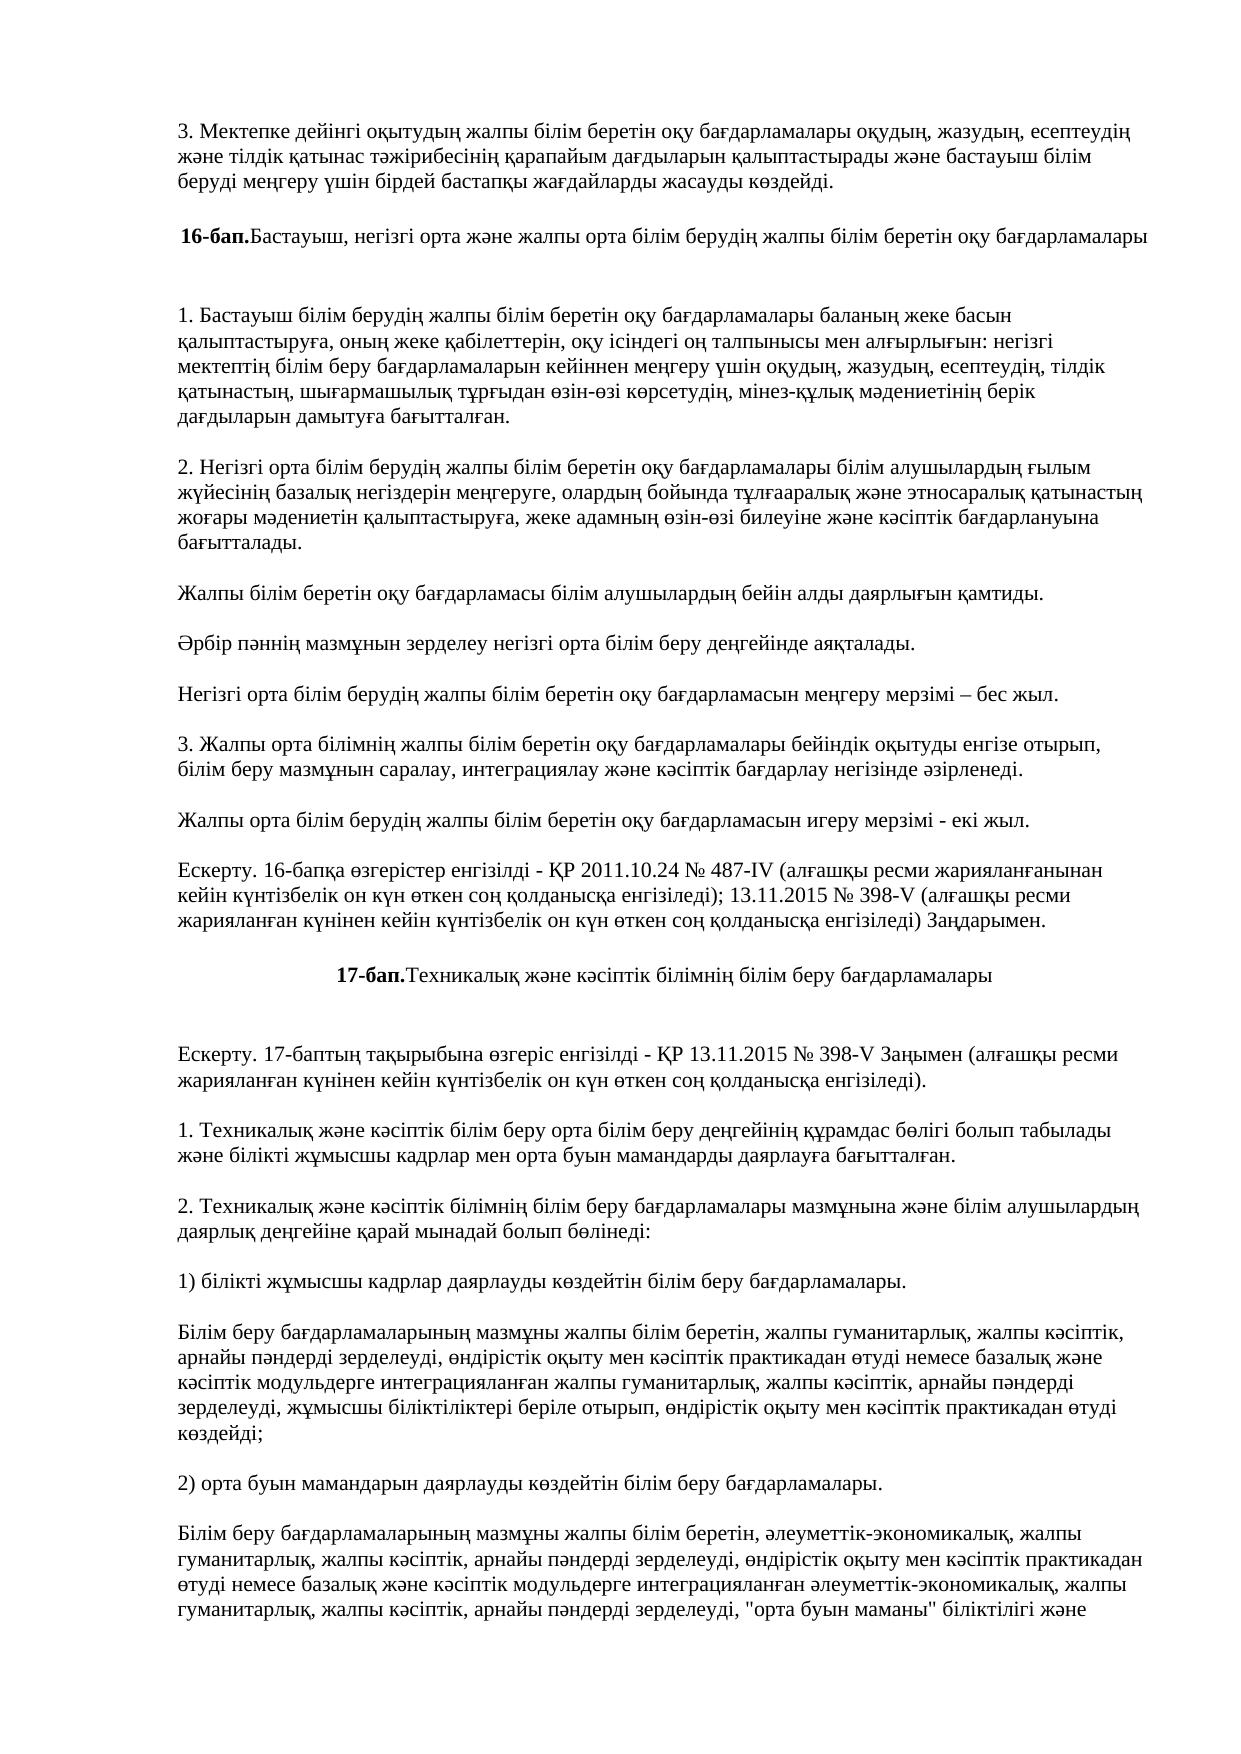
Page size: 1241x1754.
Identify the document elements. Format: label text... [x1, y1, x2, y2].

text 1. Бастауыш білім берудің жалпы білім беретін оқу бағдарламалары баланың жеке басын қалыптастыруға, оның жеке қабілеттерін, оқу ісіндегі оң талпынысы мен алғырлығын: негізгі мектептің білім беру бағдарламаларын кейіннен меңгеру үшін оқудың, жазудың, есептеудің, тілдік қатынастың, шығармашылық тұрғыдан өзін-өзі көрсетудің, мінез-құлық мәдениетінің берік дағдыларын дамытуға бағытталған. 2. Негізгі орта білім берудің жалпы білім беретін оқу бағдарламалары білім алушылардың ғылым жүйесінің базалық негіздерін меңгеруге, олардың бойында тұлғааралық және этносаралық қатынастың жоғары мәдениетін қалыптастыруға, жеке адамның өзін-өзі билеуіне және кәсіптік бағдарлануына бағытталады. Жалпы білім беретін оқу бағдарламасы білім алушылардың бейін алды даярлығын қамтиды. Әрбір пәннің мазмұнын зерделеу негізгі орта білім беру деңгейінде аяқталады. Негiзгi орта бiлiм берудің жалпы бiлiм беретін оқу бағдарламасын меңгеру мерзiмi – бес жыл. 3. Жалпы орта білімнің жалпы білім беретін оқу бағдарламалары бейіндік оқытуды енгізе отырып, білім беру мазмұнын саралау, интеграциялау және кәсіптік бағдарлау негізінде әзірленеді. Жалпы орта білім берудің жалпы білім беретін оқу бағдарламасын игеру мерзімі - екі жыл. Ескерту. 16-бапқа өзгерістер енгізілді - ҚР 2011.10.24 № 487-ІV (алғашқы ресми жарияланғанынан кейін күнтiзбелiк он күн өткен соң қолданысқа енгiзiледi); 13.11.2015 № 398-V (алғашқы ресми жарияланған күнінен кейін күнтізбелік он күн өткен соң қолданысқа енгізіледі) Заңдарымен. [177, 277, 1152, 933]
text 17-бап.Техникалық және кәсіптік білімнің білім беру бағдарламалары [177, 962, 1152, 987]
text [177, 118, 1152, 194]
text 16-бап.Бастауыш, негізгі орта және жалпы орта білім берудің жалпы білім беретін оқу бағдарламалары [177, 223, 1152, 248]
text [177, 1016, 1152, 1621]
